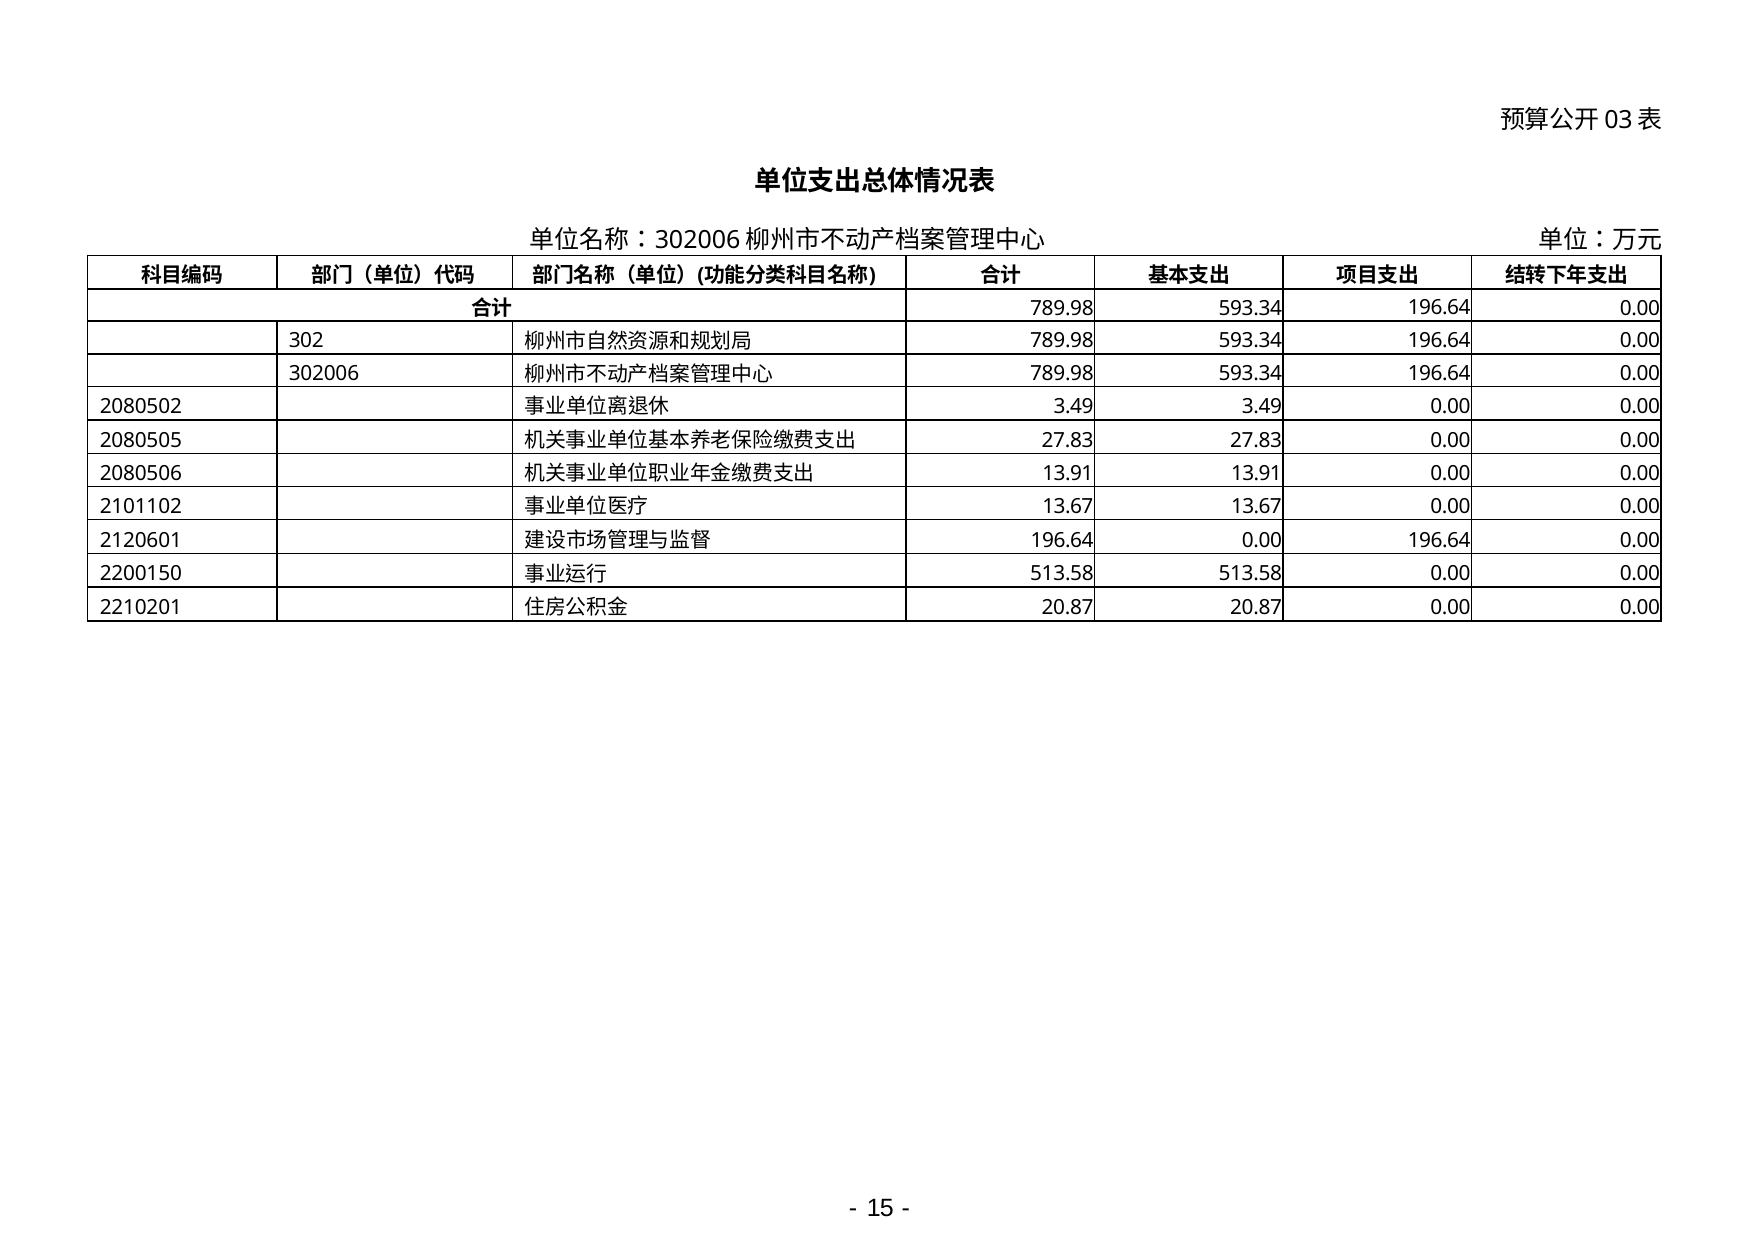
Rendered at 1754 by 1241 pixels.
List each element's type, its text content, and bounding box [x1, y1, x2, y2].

table_cell 0.00 [1472, 588, 1660, 620]
table_cell 2200150 [88, 554, 276, 586]
table_cell 13.67 [907, 487, 1094, 519]
table_cell 27.83 [1095, 421, 1282, 452]
table_cell 13.91 [907, 454, 1094, 486]
table_cell 0.00 [1472, 290, 1660, 320]
table_header 部门（单位）代码 [278, 256, 512, 288]
table_cell 593.34 [1095, 290, 1282, 320]
table_cell 196.64 [1284, 290, 1471, 320]
table_cell [278, 520, 512, 552]
table_cell 196.64 [1284, 322, 1471, 353]
table_cell 0.00 [1284, 387, 1471, 419]
table_cell 302 [278, 322, 512, 353]
table_cell 2101102 [88, 487, 276, 519]
table_cell 事业单位医疗 [513, 487, 905, 519]
table_cell 0.00 [1284, 454, 1471, 486]
table_cell 0.00 [1284, 421, 1471, 452]
table_cell 789.98 [907, 322, 1094, 353]
table_cell 住房公积金 [513, 588, 905, 620]
table_cell 196.64 [1284, 355, 1471, 386]
table_cell 20.87 [1095, 588, 1282, 620]
table_cell [278, 454, 512, 486]
table_header 结转下年支出 [1472, 256, 1660, 288]
table_cell 2120601 [88, 520, 276, 552]
table_cell 事业单位离退休 [513, 387, 905, 419]
text 单位支出总体情况表 [754, 163, 1663, 197]
table_cell 0.00 [1472, 487, 1660, 519]
text 单位名称：302006柳州市不动产档案管理中心 单位：万元 [87, 225, 1663, 254]
table_cell 13.91 [1095, 454, 1282, 486]
table_cell 柳州市不动产档案管理中心 [513, 355, 905, 386]
table_cell 0.00 [1095, 520, 1282, 552]
table_cell 0.00 [1284, 588, 1471, 620]
table_cell [278, 487, 512, 519]
table_cell 柳州市自然资源和规划局 [513, 322, 905, 353]
table_cell 196.64 [1284, 520, 1471, 552]
table_cell 513.58 [1095, 554, 1282, 586]
table_header 项目支出 [1284, 256, 1471, 288]
table_cell 2210201 [88, 588, 276, 620]
table_header 部门名称（单位）(功能分类科目名称) [513, 256, 905, 288]
table_cell 机关事业单位基本养老保险缴费支出 [513, 421, 905, 452]
table_cell 0.00 [1472, 421, 1660, 452]
table_cell 27.83 [907, 421, 1094, 452]
table_cell 建设市场管理与监督 [513, 520, 905, 552]
table_cell 0.00 [1472, 355, 1660, 386]
table_header 合计 [907, 256, 1094, 288]
table_cell [278, 387, 512, 419]
table_cell 3.49 [1095, 387, 1282, 419]
table_cell 3.49 [907, 387, 1094, 419]
table_cell 事业运行 [513, 554, 905, 586]
table_cell 593.34 [1095, 355, 1282, 386]
table_cell 196.64 [907, 520, 1094, 552]
table_cell 0.00 [1284, 487, 1471, 519]
table_cell [278, 554, 512, 586]
table_cell 13.67 [1095, 487, 1282, 519]
table_cell 789.98 [907, 290, 1094, 320]
table_cell [88, 355, 276, 386]
table_cell 0.00 [1472, 454, 1660, 486]
table_cell 2080502 [88, 387, 276, 419]
table_cell 20.87 [907, 588, 1094, 620]
table_cell 513.58 [907, 554, 1094, 586]
table_cell 0.00 [1472, 322, 1660, 353]
table_header 科目编码 [88, 256, 276, 288]
table_cell 0.00 [1472, 554, 1660, 586]
table_cell 0.00 [1472, 520, 1660, 552]
table_cell 0.00 [1284, 554, 1471, 586]
table_header 基本支出 [1095, 256, 1282, 288]
table_cell 302006 [278, 355, 512, 386]
table_cell 合计 [88, 290, 905, 320]
table_cell 2080506 [88, 454, 276, 486]
table_cell 0.00 [1472, 387, 1660, 419]
table_cell 机关事业单位职业年金缴费支出 [513, 454, 905, 486]
table_cell 593.34 [1095, 322, 1282, 353]
table_cell [278, 421, 512, 452]
table_cell 2080505 [88, 421, 276, 452]
text 预算公开03表 [87, 104, 1663, 135]
table_cell 789.98 [907, 355, 1094, 386]
table_cell [278, 588, 512, 620]
table_cell [88, 322, 276, 353]
